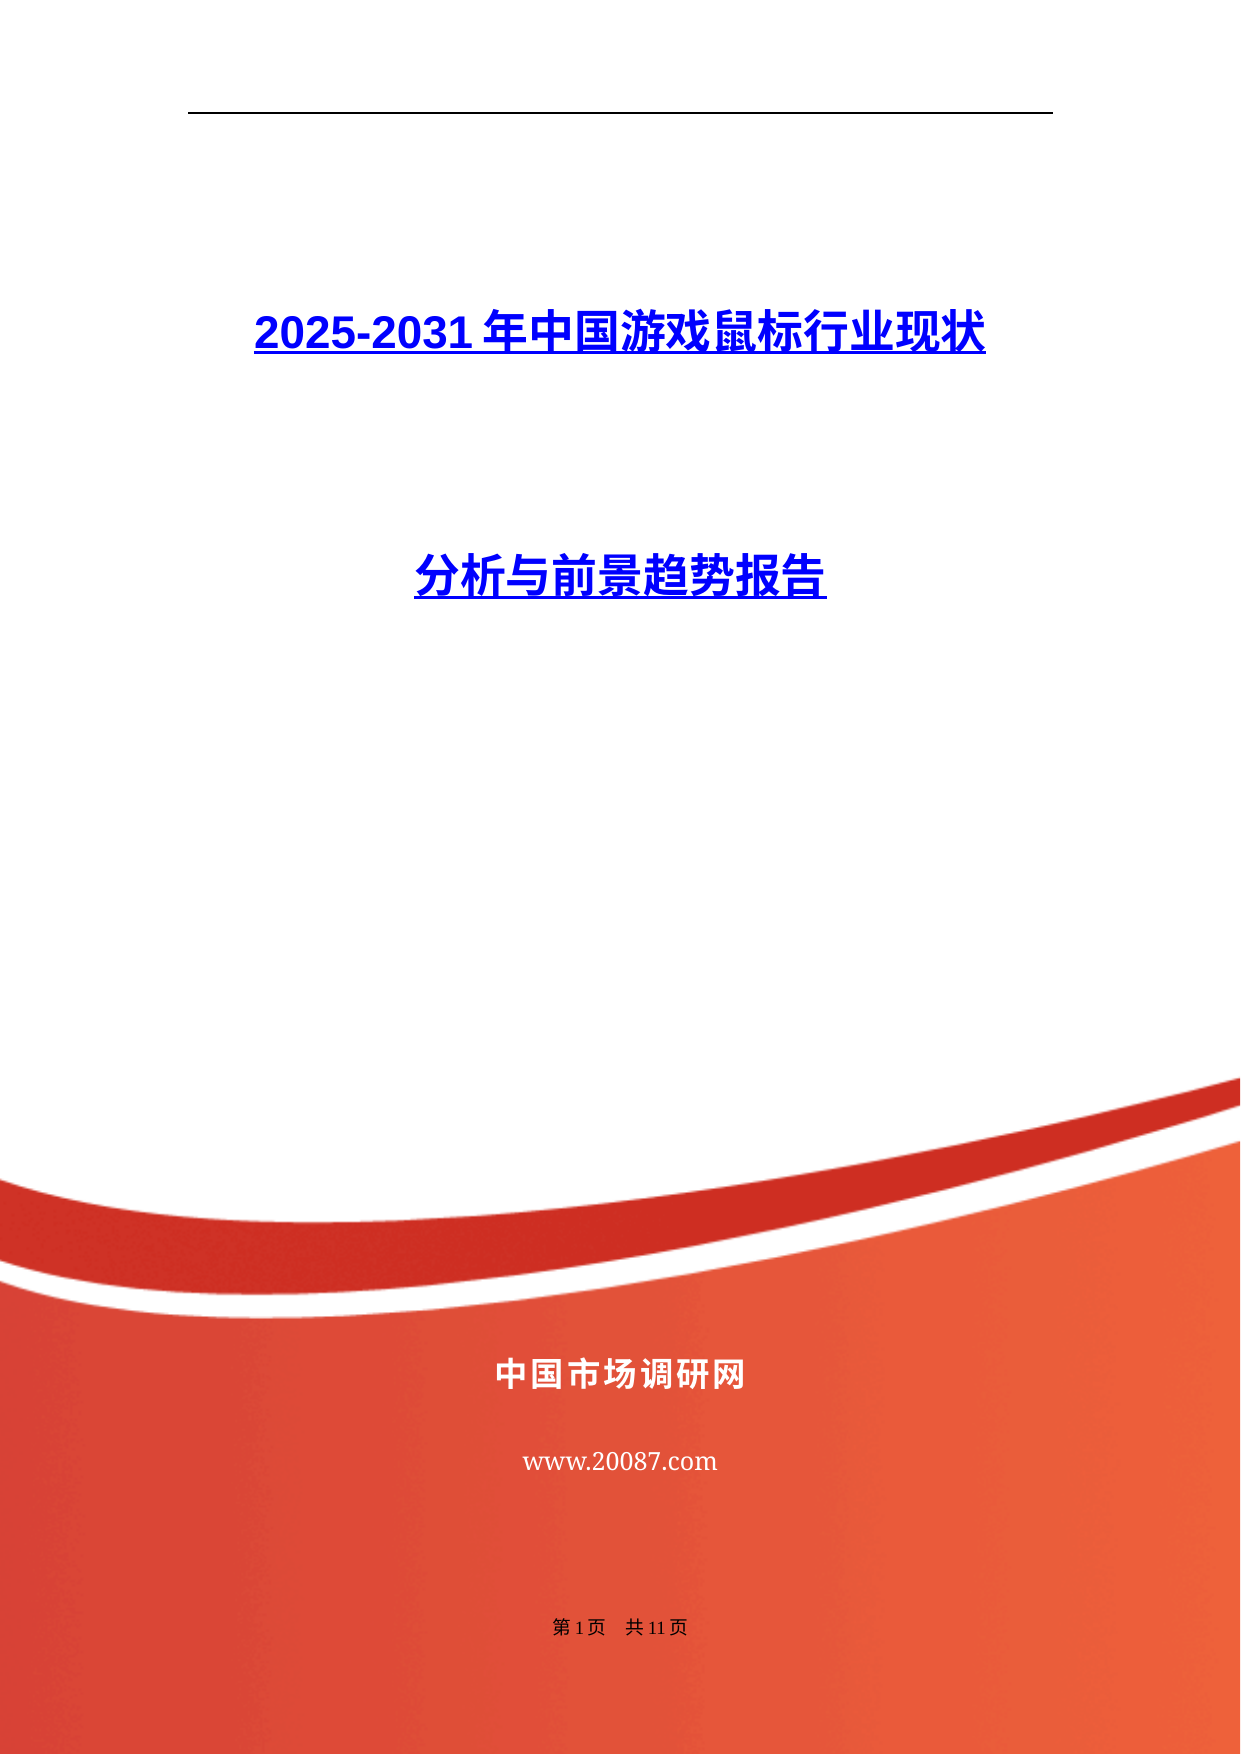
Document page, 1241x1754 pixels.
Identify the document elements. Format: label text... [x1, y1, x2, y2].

picture [0, 1006, 1241, 1754]
subtitle 中国市场调研网 [187, 1339, 1053, 1404]
table_header 2025-2031年中国游戏鼠标行业现状分析与前景趋势报告 [188, 207, 1053, 773]
text www.20087.com [187, 1428, 1053, 1493]
